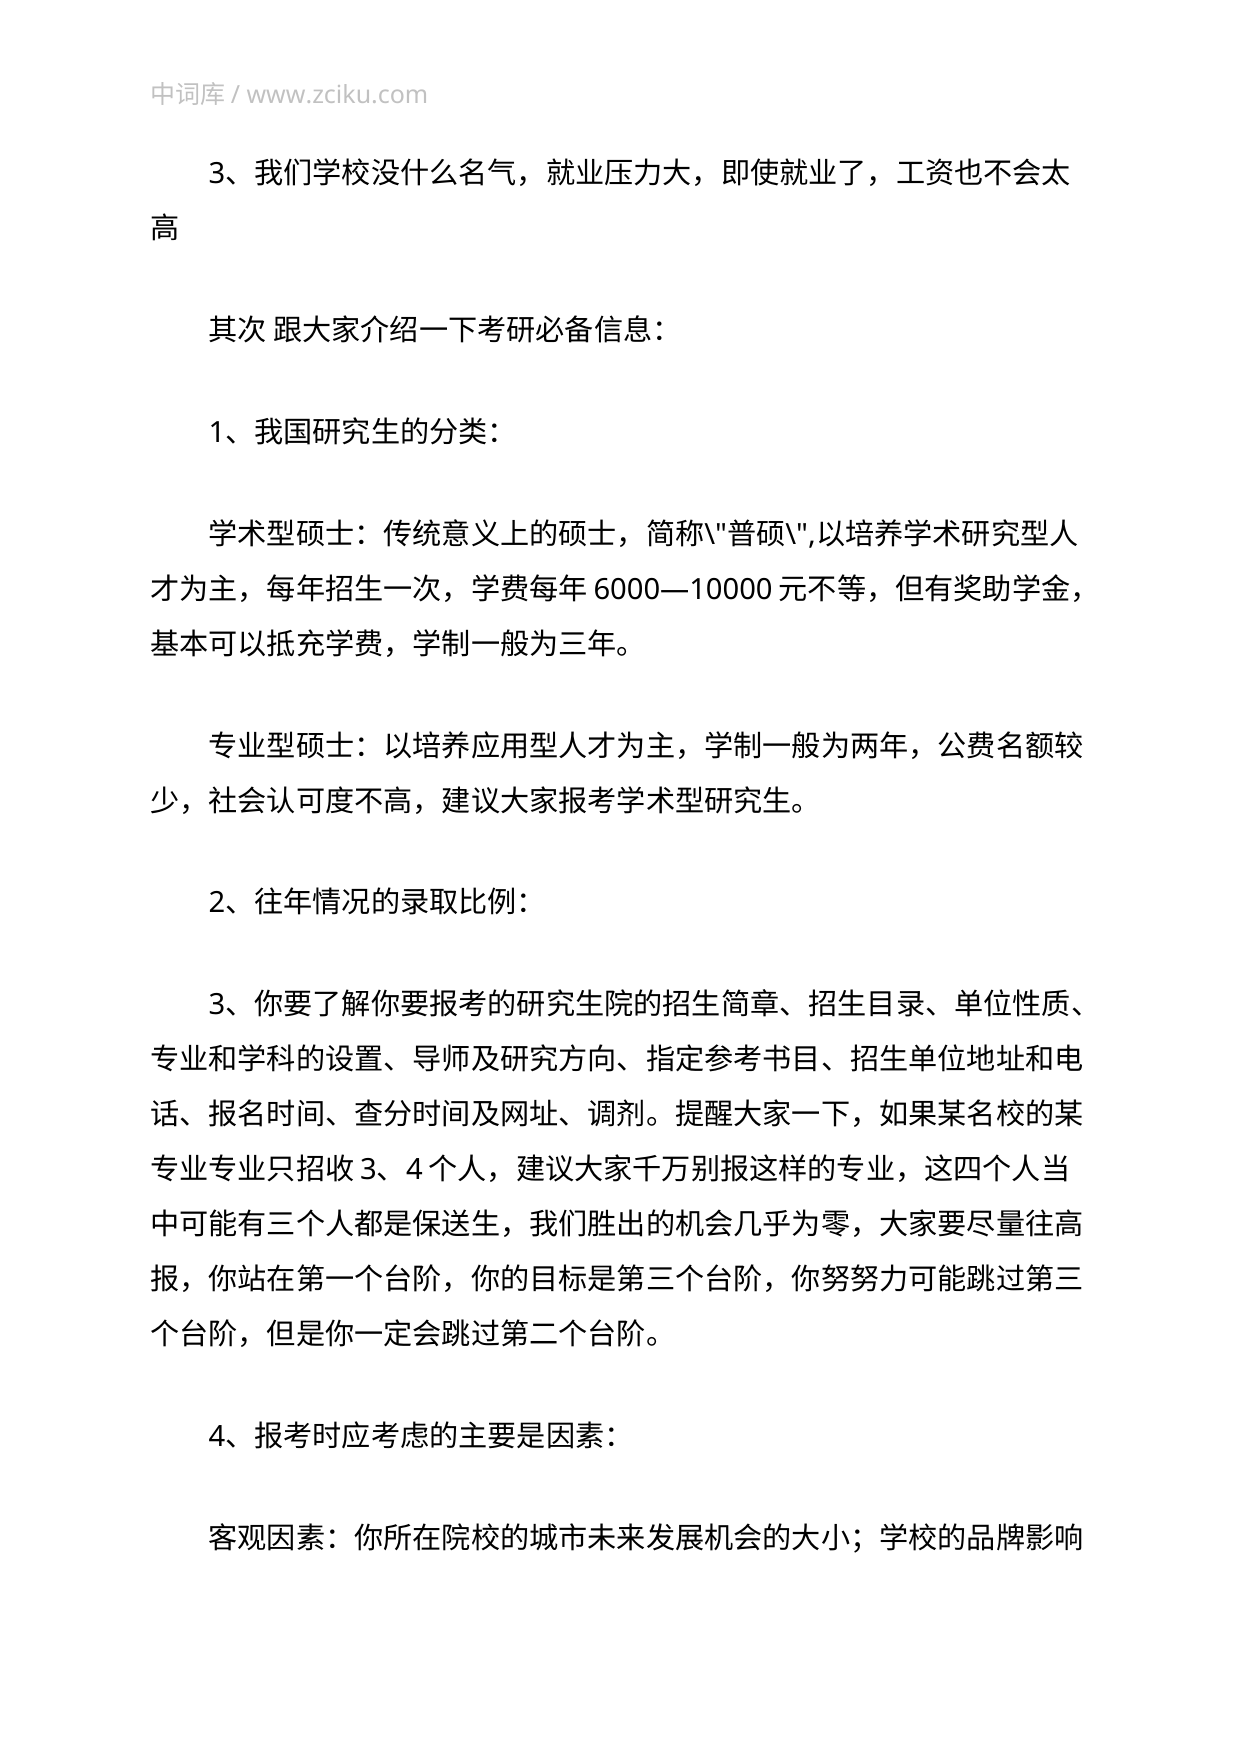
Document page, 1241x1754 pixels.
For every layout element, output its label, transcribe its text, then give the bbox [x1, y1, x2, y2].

text 4、报考时应考虑的主要是因素： [150, 1412, 1090, 1455]
text 其次 跟大家介绍一下考研必备信息： [150, 307, 1090, 349]
text 1、我国研究生的分类： [150, 408, 1090, 451]
text 学术型硕士：传统意义上的硕士，简称\"普硕\",以培养学术研究型人才为主，每年招生一次，学费每年6000—10000元不等，但有奖助学金，基本可以抵充学费，学制一般为三年。 [150, 511, 1090, 663]
text 2、往年情况的录取比例： [150, 879, 1090, 921]
text 3、你要了解你要报考的研究生院的招生简章、招生目录、单位性质、专业和学科的设置、导师及研究方向、指定参考书目、招生单位地址和电话、报名时间、查分时间及网址、调剂。提醒大家一下，如果某名校的某专业专业只招收3、4个人，建议大家千万别报这样的专业，这四个人当中可能有三个人都是保送生，我们胜出的机会几乎为零，大家要尽量往高报，你站在第一个台阶，你的目标是第三个台阶，你努努力可能跳过第三个台阶，但是你一定会跳过第二个台阶。 [150, 981, 1090, 1353]
text 专业型硕士：以培养应用型人才为主，学制一般为两年，公费名额较少，社会认可度不高，建议大家报考学术型研究生。 [150, 722, 1090, 819]
text 3、我们学校没什么名气，就业压力大，即使就业了，工资也不会太高 [150, 150, 1090, 247]
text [150, 1514, 1090, 1557]
